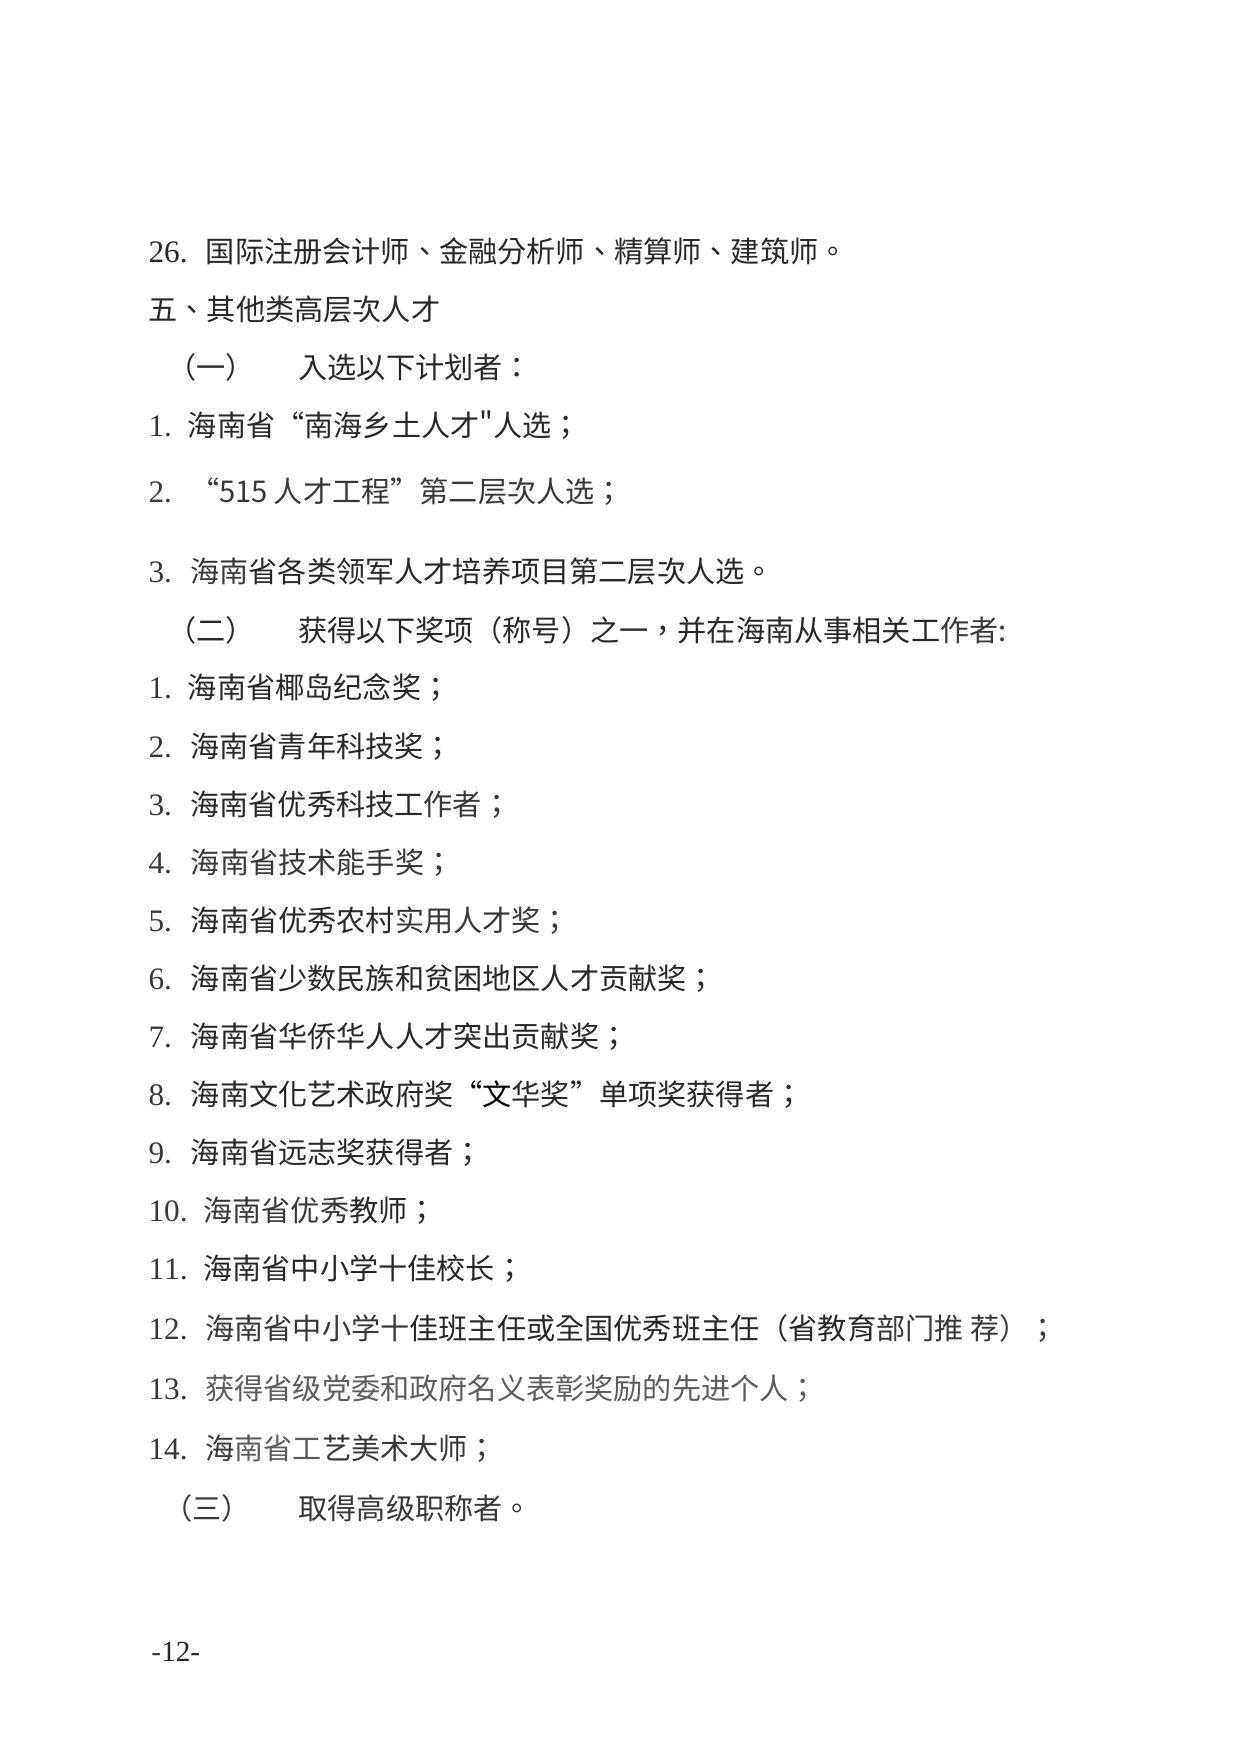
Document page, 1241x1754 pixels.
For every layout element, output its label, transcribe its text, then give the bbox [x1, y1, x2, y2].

list 海南省“南海乡土人才"人选； [148, 390, 1088, 448]
list 海南省优秀农村实用人才奖； [148, 885, 1088, 943]
list 海南省远志奖获得者； [148, 1117, 1088, 1175]
list 国际注册会计师、金融分析师、精算师、建筑师。 [148, 216, 1088, 274]
text （二） 获得以下奖项（称号）之一，并在海南从事相关工作者: [148, 594, 1088, 653]
list 海南省各类领军人才培养项目第二层次人选。 [148, 537, 1088, 594]
list 海南省中小学十佳班主任或全国优秀班主任（省教育部门推 荐）； [148, 1291, 1088, 1351]
list 获得省级党委和政府名义表彰奖励的先进个人； [148, 1351, 1088, 1411]
text （三） 取得高级职称者。 [148, 1471, 1088, 1531]
list 海南文化艺术政府奖“文华奖”单项奖获得者； [148, 1059, 1088, 1117]
list 海南省青年科技奖； [148, 711, 1088, 769]
text 五、其他类高层次人才 [148, 274, 1088, 332]
list “515人才工程”第二层次人选； [148, 469, 1088, 511]
list 海南省优秀科技工作者； [148, 769, 1088, 827]
list 海南省华侨华人人才突出贡献奖； [148, 1001, 1088, 1059]
list 海南省中小学十佳校长； [148, 1233, 1088, 1291]
text （一） 入选以下计划者： [148, 332, 1088, 390]
list 海南省工艺美术大师； [148, 1411, 1088, 1471]
list 海南省椰岛纪念奖； [148, 653, 1088, 711]
list 海南省少数民族和贫困地区人才贡献奖； [148, 943, 1088, 1001]
list 海南省技术能手奖； [148, 827, 1088, 885]
list 海南省优秀教师； [148, 1175, 1088, 1233]
